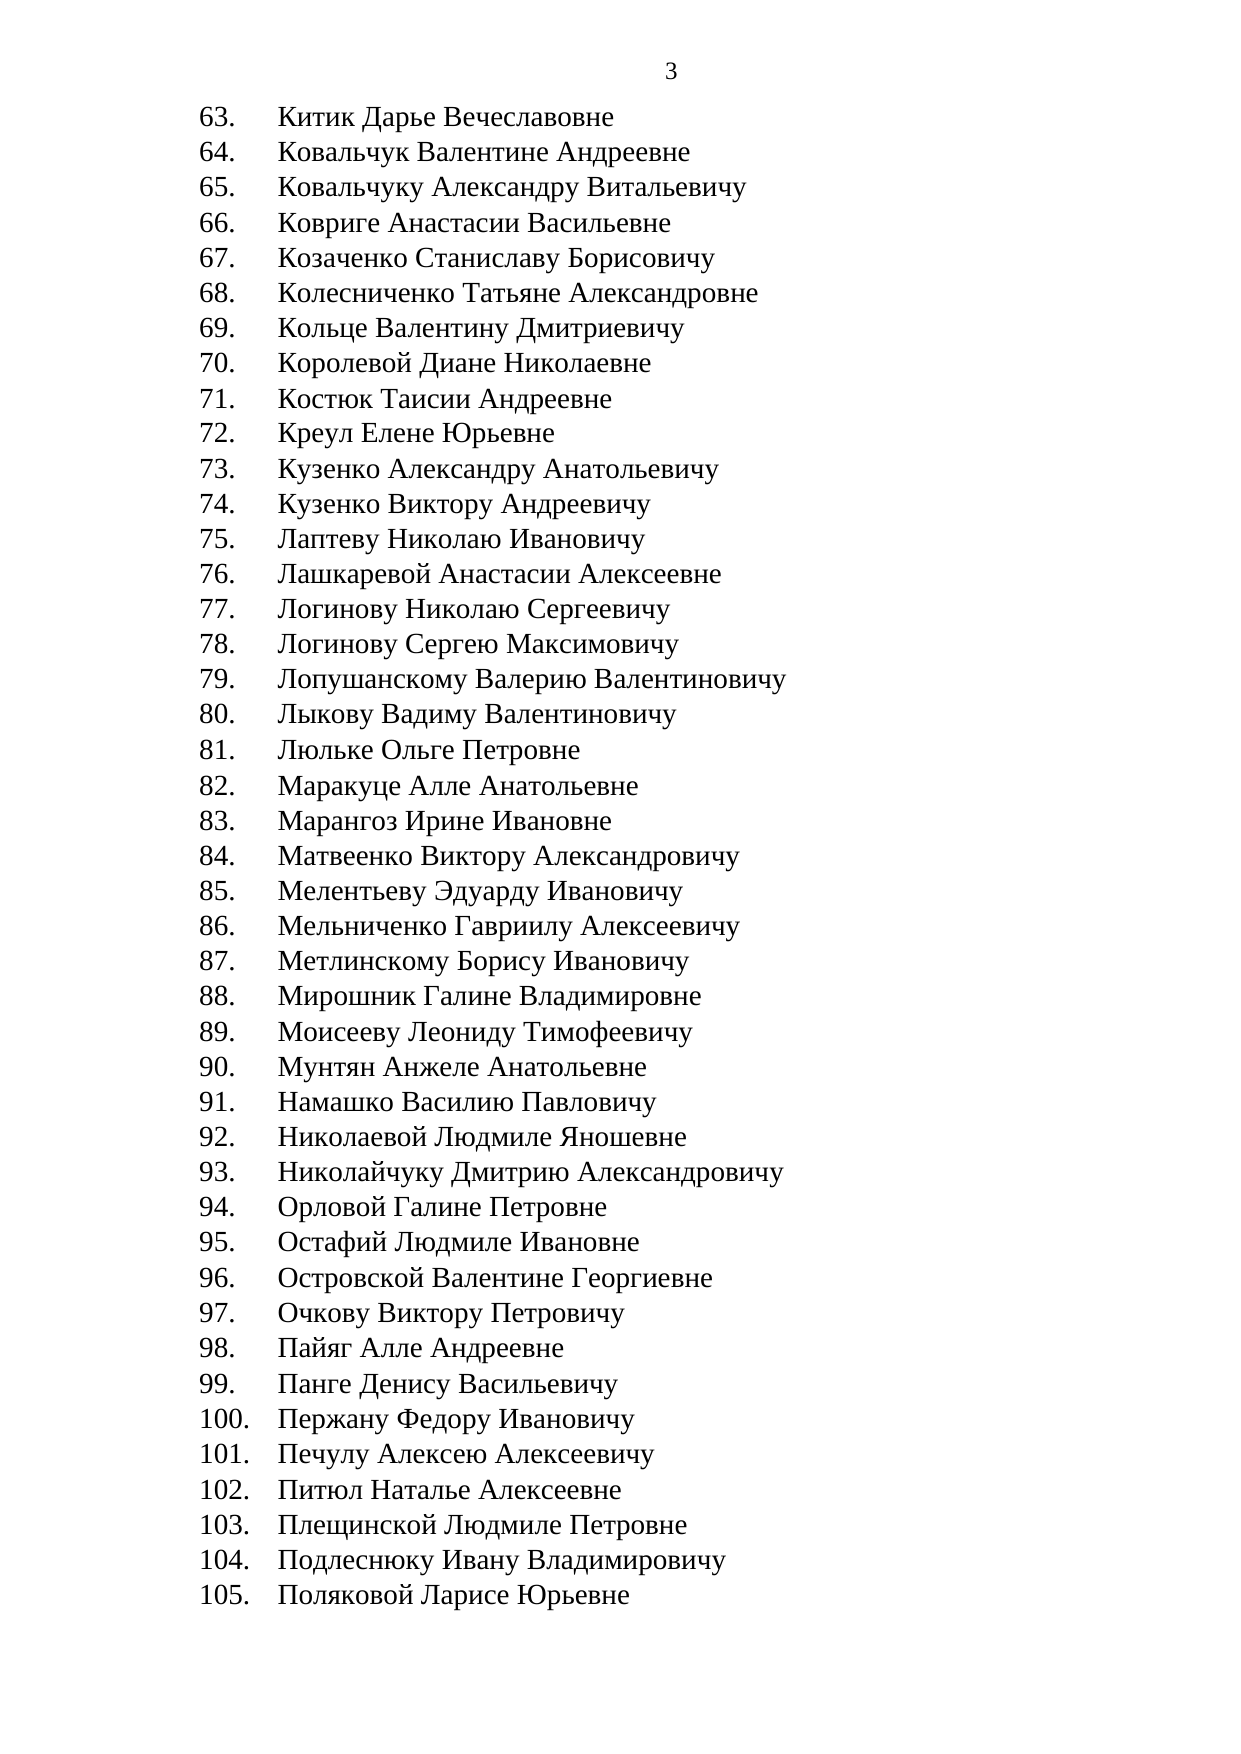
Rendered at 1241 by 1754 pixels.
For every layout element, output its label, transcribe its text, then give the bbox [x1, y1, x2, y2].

table_cell [177, 768, 266, 803]
table_cell [177, 170, 266, 205]
table_cell [177, 486, 266, 521]
table_cell Лаптеву Николаю Ивановичу [266, 521, 1181, 556]
table_cell Моисееву Леониду Тимофеевичу [266, 1014, 1181, 1049]
table_cell [177, 908, 266, 943]
table_cell [177, 1014, 266, 1049]
table_cell [177, 1330, 266, 1366]
table_cell [177, 873, 266, 908]
table_cell [177, 1154, 266, 1189]
table_cell [177, 1542, 266, 1577]
table_cell [177, 697, 266, 732]
table_cell [177, 310, 266, 345]
table_cell [177, 1507, 266, 1542]
table_cell Люльке Ольге Петровне [266, 732, 1181, 768]
table_cell Орловой Галине Петровне [266, 1190, 1181, 1224]
table_cell Мунтян Анжеле Анатольевне [266, 1049, 1181, 1084]
table_cell Метлинскому Борису Ивановичу [266, 943, 1181, 978]
table_cell [177, 1577, 266, 1612]
table_cell [177, 591, 266, 626]
table_cell Маракуце Алле Анатольевне [266, 768, 1181, 803]
table_cell Козаченко Станиславу Борисовичу [266, 240, 1181, 275]
table_cell Мельниченко Гавриилу Алексеевичу [266, 908, 1181, 943]
table_cell [177, 1260, 266, 1296]
table_cell Лашкаревой Анастасии Алексеевне [266, 556, 1181, 591]
table_cell [177, 978, 266, 1014]
table_cell Колесниченко Татьяне Александровне [266, 275, 1181, 310]
table_cell [177, 240, 266, 275]
table_cell [177, 1084, 266, 1119]
table_cell Остафий Людмиле Ивановне [266, 1225, 1181, 1260]
table_cell Панге Денису Васильевичу [266, 1366, 1181, 1401]
table_cell [177, 661, 266, 697]
table_cell [177, 556, 266, 591]
table_cell Печулу Алексею Алексеевичу [266, 1436, 1181, 1472]
table_cell [177, 521, 266, 556]
table_cell Поляковой Ларисе Юрьевне [266, 1577, 1181, 1612]
table_cell Ковриге Анастасии Васильевне [266, 205, 1181, 240]
table_cell Питюл Наталье Алексеевне [266, 1472, 1181, 1507]
table_cell [177, 1190, 266, 1224]
table_cell [177, 943, 266, 978]
table_cell [177, 345, 266, 381]
table_cell [177, 1401, 266, 1436]
table_cell [177, 1049, 266, 1084]
table_cell Матвеенко Виктору Александровичу [266, 838, 1181, 873]
table_cell Ковальчуку Александру Витальевичу [266, 170, 1181, 205]
table_cell [177, 1436, 266, 1472]
table_cell Королевой Диане Николаевне [266, 345, 1181, 381]
table_cell Марангоз Ирине Ивановне [266, 803, 1181, 838]
table_cell Логинову Николаю Сергеевичу [266, 591, 1181, 626]
table_cell Логинову Сергею Максимовичу [266, 626, 1181, 661]
table_cell [177, 416, 266, 451]
table_cell Креул Елене Юрьевне [266, 416, 1181, 451]
table_cell [177, 135, 266, 169]
table_cell Лопушанскому Валерию Валентиновичу [266, 661, 1181, 697]
table_cell [177, 838, 266, 873]
table_cell [177, 626, 266, 661]
table_cell [177, 205, 266, 240]
table_cell Кольце Валентину Дмитриевичу [266, 310, 1181, 345]
table_cell [177, 1296, 266, 1330]
table_cell [177, 1225, 266, 1260]
table_cell Лыкову Вадиму Валентиновичу [266, 697, 1181, 732]
table_cell Ковальчук Валентине Андреевне [266, 135, 1181, 169]
table_cell Плещинской Людмиле Петровне [266, 1507, 1181, 1542]
table_cell Пайяг Алле Андреевне [266, 1330, 1181, 1366]
table_cell [177, 451, 266, 486]
table_cell Островской Валентине Георгиевне [266, 1260, 1181, 1296]
table_cell [177, 99, 266, 134]
table_cell [177, 732, 266, 768]
table_cell Николайчуку Дмитрию Александровичу [266, 1154, 1181, 1189]
table_cell Кузенко Александру Анатольевичу [266, 451, 1181, 486]
table_cell Очкову Виктору Петровичу [266, 1296, 1181, 1330]
table_cell [177, 275, 266, 310]
table_cell Намашко Василию Павловичу [266, 1084, 1181, 1119]
table_cell Мелентьеву Эдуарду Ивановичу [266, 873, 1181, 908]
table_cell [177, 1366, 266, 1401]
table_cell [177, 381, 266, 416]
table_cell Подлеснюку Ивану Владимировичу [266, 1542, 1181, 1577]
table_cell Николаевой Людмиле Яношевне [266, 1119, 1181, 1154]
table_cell [177, 1119, 266, 1154]
table_cell Китик Дарье Вечеславовне [266, 99, 1181, 134]
table_cell Костюк Таисии Андреевне [266, 381, 1181, 416]
table_cell Пержану Федору Ивановичу [266, 1401, 1181, 1436]
table_cell Мирошник Галине Владимировне [266, 978, 1181, 1014]
table_cell [177, 1472, 266, 1507]
table_cell [177, 803, 266, 838]
table_cell Кузенко Виктору Андреевичу [266, 486, 1181, 521]
